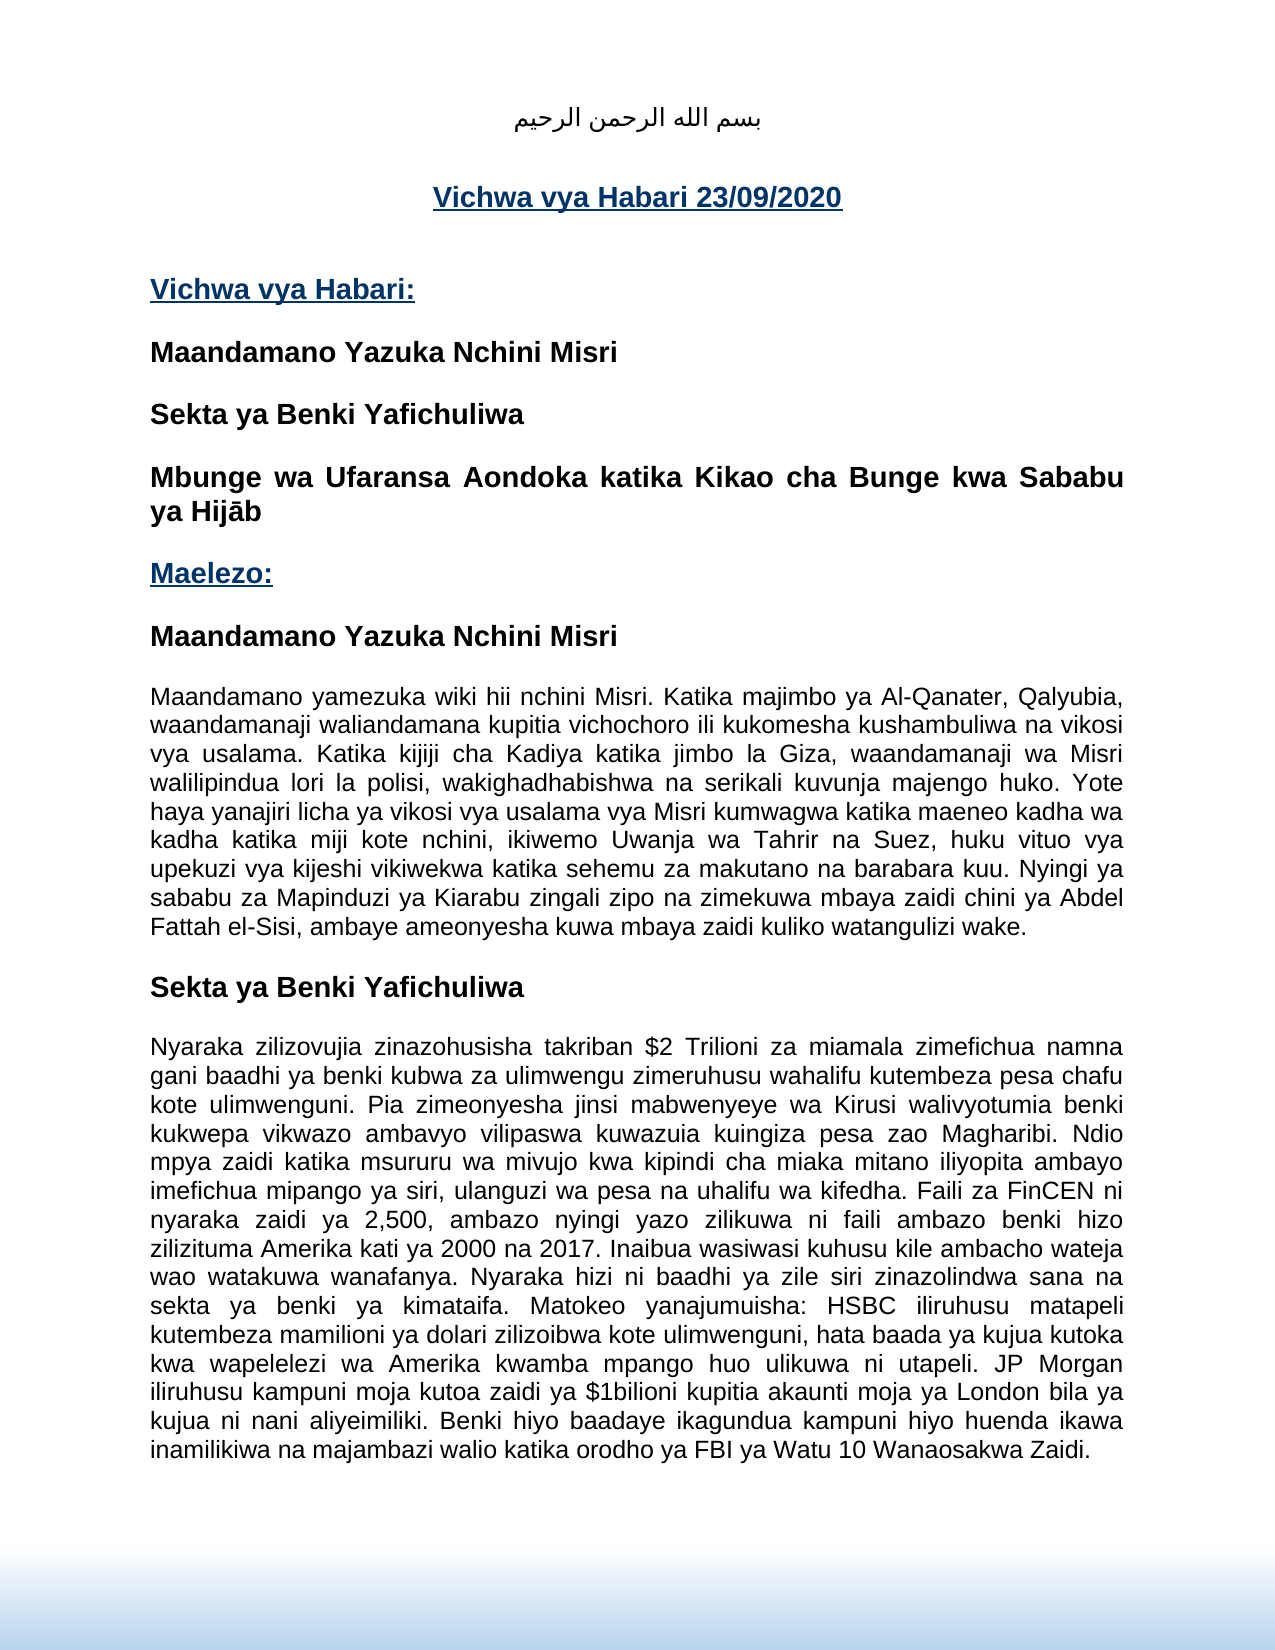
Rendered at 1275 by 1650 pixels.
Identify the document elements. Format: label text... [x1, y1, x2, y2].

text Vichwa vya Habari 23/09/2020 [150, 180, 1125, 213]
text Sekta ya Benki Yafichuliwa [150, 397, 1125, 431]
text Maandamano yamezuka wiki hii nchini Misri. Katika majimbo ya Al-Qanater, Qalyubia, waandamanaji waliandamana kupitia vichochoro ili kukomesha kushambuliwa na vikosi vya usalama. Katika kijiji cha Kadiya katika jimbo la Giza, waandamanaji wa Misri walilipindua lori la polisi, wakighadhabishwa na serikali kuvunja majengo huko. Yote haya yanajiri licha ya vikosi vya usalama vya Misri kumwagwa katika maeneo kadha wa kadha katika miji kote nchini, ikiwemo Uwanja wa Tahrir na Suez, huku vituo vya upekuzi vya kijeshi vikiwekwa katika sehemu za makutano na barabara kuu. Nyingi ya sababu za Mapinduzi ya Kiarabu zingali zipo na zimekuwa mbaya zaidi chini ya Abdel Fattah el-Sisi, ambaye ameonyesha kuwa mbaya zaidi kuliko watangulizi wake. [150, 682, 1125, 941]
text Sekta ya Benki Yafichuliwa [150, 970, 1125, 1003]
text بسم الله الرحمن الرحيم [150, 103, 1125, 132]
text Nyaraka zilizovujia zinazohusisha takriban $2 Trilioni za miamala zimefichua namna gani baadhi ya benki kubwa za ulimwengu zimeruhusu wahalifu kutembeza pesa chafu kote ulimwenguni. Pia zimeonyesha jinsi mabwenyeye wa Kirusi walivyotumia benki kukwepa vikwazo ambavyo vilipaswa kuwazuia kuingiza pesa zao Magharibi. Ndio mpya zaidi katika msururu wa mivujo kwa kipindi cha miaka mitano iliyopita ambayo imefichua mipango ya siri, ulanguzi wa pesa na uhalifu wa kifedha. Faili za FinCEN ni nyaraka zaidi ya 2,500, ambazo nyingi yazo zilikuwa ni faili ambazo benki hizo zilizituma Amerika kati ya 2000 na 2017. Inaibua wasiwasi kuhusu kile ambacho wateja wao watakuwa wanafanya. Nyaraka hizi ni baadhi ya zile siri zinazolindwa sana na sekta ya benki ya kimataifa. Matokeo yanajumuisha: HSBC iliruhusu matapeli kutembeza mamilioni ya dolari zilizoibwa kote ulimwenguni, hata baada ya kujua kutoka kwa wapelelezi wa Amerika kwamba mpango huo ulikuwa ni utapeli. JP Morgan iliruhusu kampuni moja kutoa zaidi ya $1bilioni kupitia akaunti moja ya London bila ya kujua ni nani aliyeimiliki. Benki hiyo baadaye ikagundua kampuni hiyo huenda ikawa inamilikiwa na majambazi walio katika orodho ya FBI ya Watu 10 Wanaosakwa Zaidi. [150, 1032, 1125, 1464]
text Vichwa vya Habari: [150, 272, 1125, 306]
text Maelezo: [150, 556, 1125, 590]
text Maandamano Yazuka Nchini Misri [150, 335, 1125, 368]
text Mbunge wa Ufaransa Aondoka katika Kikao cha Bunge kwa Sababu ya Hijāb [150, 460, 1125, 527]
text Maandamano Yazuka Nchini Misri [150, 619, 1125, 653]
